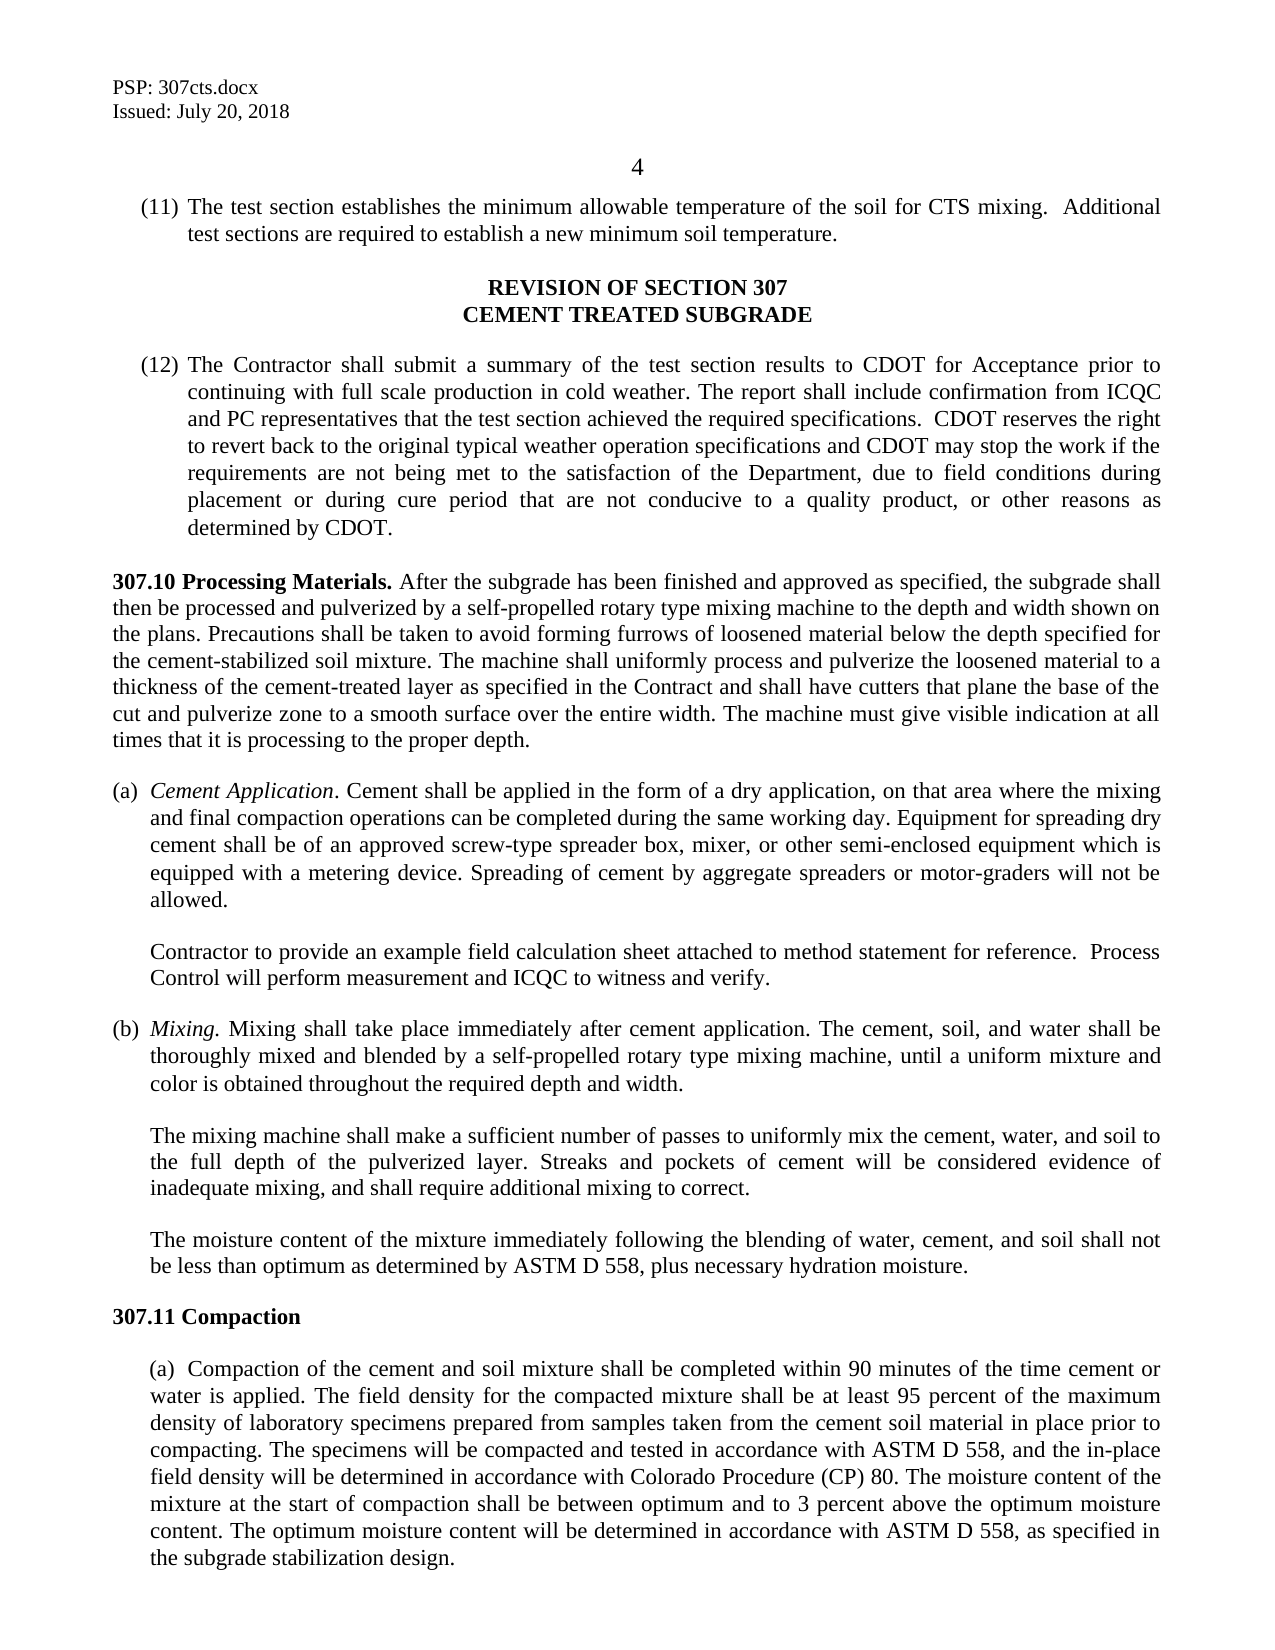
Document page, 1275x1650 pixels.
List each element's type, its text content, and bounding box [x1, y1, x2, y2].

list Compaction of the cement and soil mixture shall be completed within 90 minutes of the time cement or water is applied. The field density for the compacted mixture shall be at least 95 percent of the maximum density of laboratory specimens prepared from samples taken from the cement soil material in place prior to compacting. The specimens will be compacted and tested in accordance with ASTM D 558, and the in-place field density will be determined in accordance with Colorado Procedure (CP) 80. The moisture content of the mixture at the start of compaction shall be between optimum and to 3 percent above the optimum moisture content. The optimum moisture content will be determined in accordance with ASTM D 558, as specified in the subgrade stabilization design. [149, 1355, 1162, 1571]
list Cement Application. Cement shall be applied in the form of a dry application, on that area where the mixing and final compaction operations can be completed during the same working day. Equipment for spreading dry cement shall be of an approved screw-type spreader box, mixer, or other semi-enclosed equipment which is equipped with a metering device. Spreading of cement by aggregate spreaders or motor-graders will not be allowed. [112, 777, 1162, 912]
text The moisture content of the mixture immediately following the blending of water, cement, and soil shall not be less than optimum as determined by ASTM D 558, plus necessary hydration moisture. [150, 1226, 1162, 1278]
list The test section establishes the minimum allowable temperature of the soil for CTS mixing. Additional test sections are required to establish a new minimum soil temperature. [141, 193, 1162, 247]
text REVISION OF SECTION 307 CEMENT TREATED SUBGRADE [112, 274, 1162, 327]
text Contractor to provide an example field calculation sheet attached to method statement for reference. Process Control will perform measurement and ICQC to witness and verify. [150, 938, 1162, 990]
list The Contractor shall submit a summary of the test section results to CDOT for Acceptance prior to continuing with full scale production in cold weather. The report shall include confirmation from ICQC and PC representatives that the test section achieved the required specifications. CDOT reserves the right to revert back to the original typical weather operation specifications and CDOT may stop the work if the requirements are not being met to the satisfaction of the Department, due to field conditions during placement or during cure period that are not conducive to a quality product, or other reasons as determined by CDOT. [141, 351, 1162, 540]
list Mixing. Mixing shall take place immediately after cement application. The cement, soil, and water shall be thoroughly mixed and blended by a self-propelled rotary type mixing machine, until a uniform mixture and color is obtained throughout the required depth and width. [112, 1015, 1162, 1096]
text 307.10 Processing Materials. After the subgrade has been finished and approved as specified, the subgrade shall then be processed and pulverized by a self-propelled rotary type mixing machine to the depth and width shown on the plans. Precautions shall be taken to avoid forming furrows of loosened material below the depth specified for the cement-stabilized soil mixture. The machine shall uniformly process and pulverize the loosened material to a thickness of the cement-treated layer as specified in the Contract and shall have cutters that plane the base of the cut and pulverize zone to a smooth surface over the entire width. The machine must give visible indication at all times that it is processing to the proper depth. [112, 568, 1162, 752]
text 307.11 Compaction [112, 1303, 1162, 1330]
text The mixing machine shall make a sufficient number of passes to uniformly mix the cement, water, and soil to the full depth of the pulverized layer. Streaks and pockets of cement will be considered evidence of inadequate mixing, and shall require additional mixing to correct. [150, 1122, 1162, 1201]
